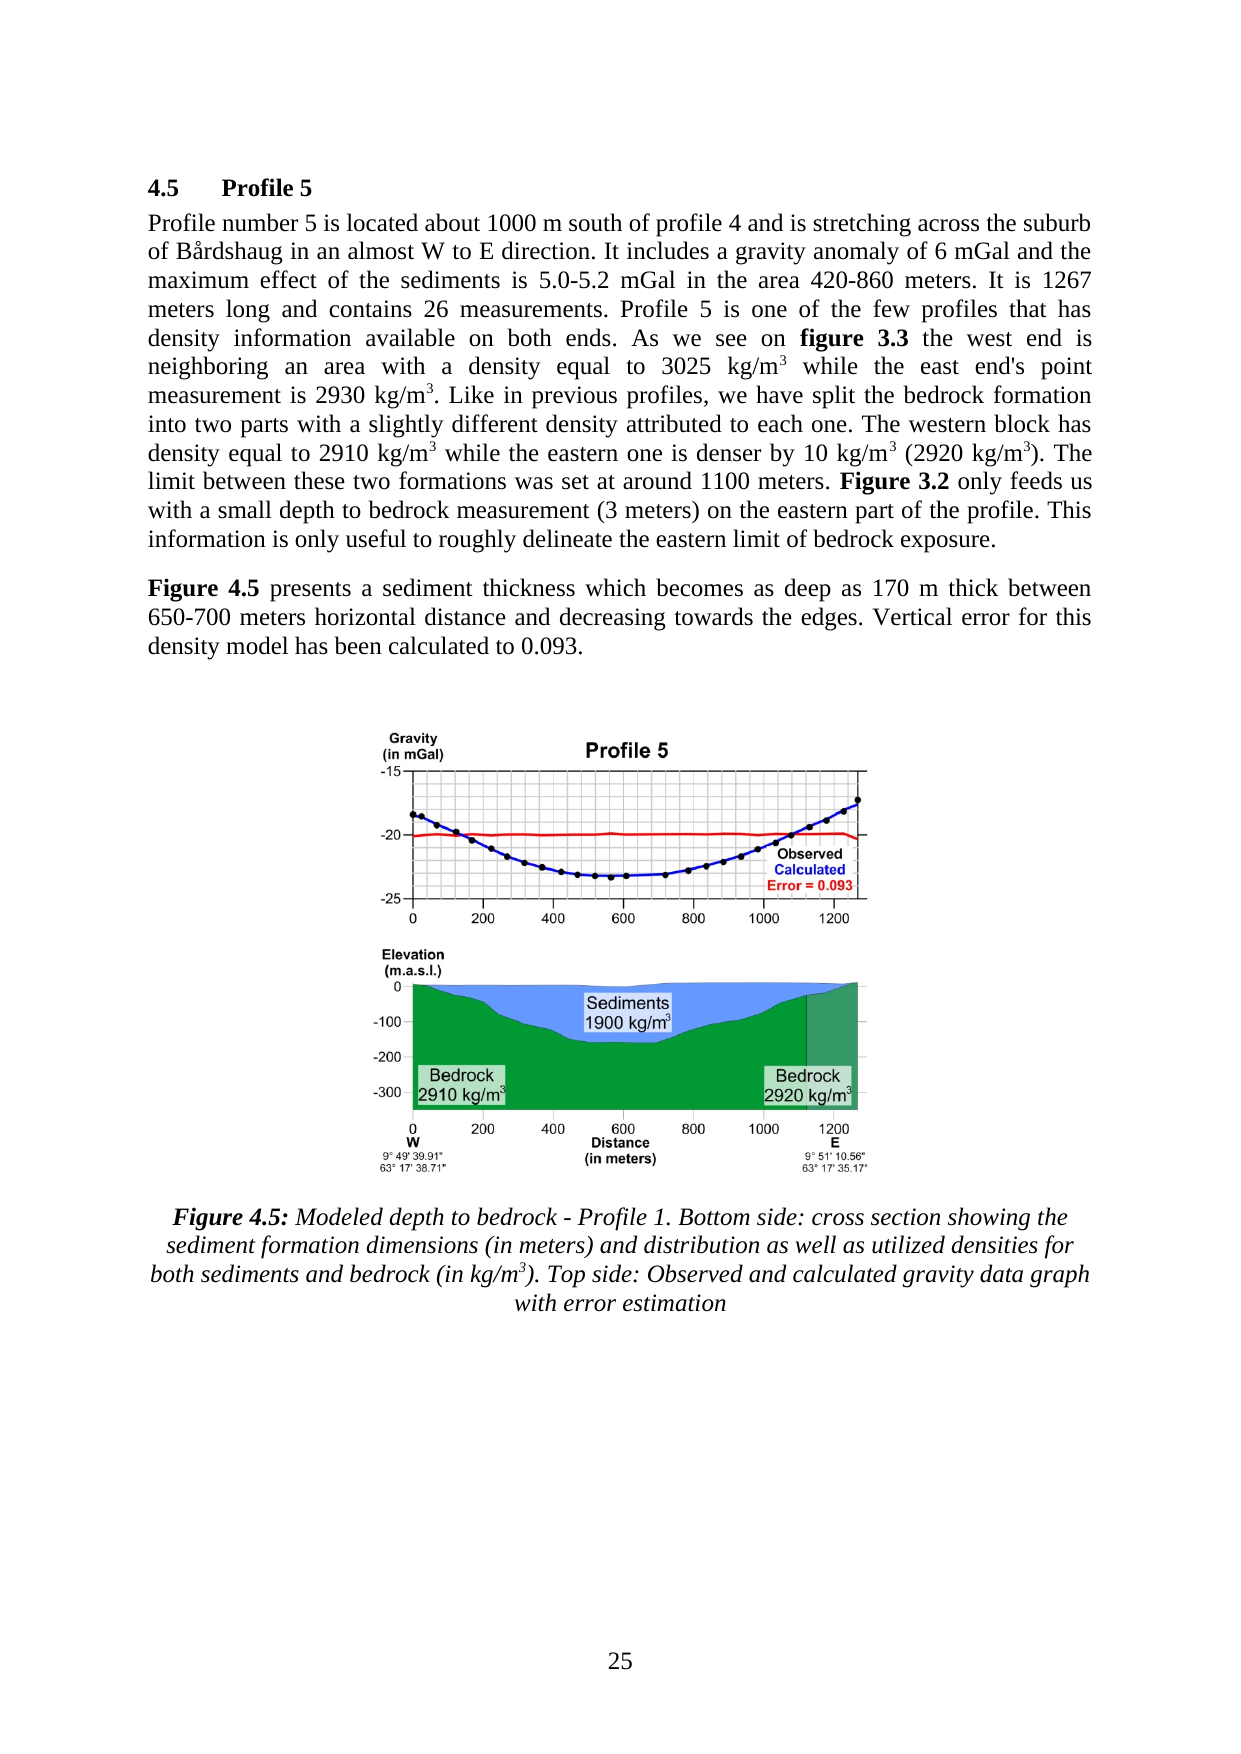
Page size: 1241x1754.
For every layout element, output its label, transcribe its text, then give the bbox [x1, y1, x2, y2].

text Profile number 5 is located about 1000 m south of profile 4 and is stretching across the suburb of Bårdshaug in an almost W to E direction. It includes a gravity anomaly of 6 mGal and the maximum effect of the sediments is 5.0-5.2 mGal in the area 420-860 meters. It is 1267 meters long and contains 26 measurements. Profile 5 is one of the few profiles that has density information available on both ends. As we see on figure 3.3 the west end is neighboring an area with a density equal to 3025 kg/m3 while the east end's point measurement is 2930 kg/m3. Like in previous profiles, we have split the bedrock formation into two parts with a slightly different density attributed to each one. The western block has density equal to 2910 kg/m3 while the eastern one is denser by 10 kg/m3 (2920 kg/m3). The limit between these two formations was set at around 1100 meters. Figure 3.2 only feeds us with a small depth to bedrock measurement (3 meters) on the eastern part of the profile. This information is only useful to roughly delineate the eastern limit of bedrock exposure. [148, 208, 1092, 553]
picture [373, 730, 868, 1174]
subtitle Profile 5 [148, 173, 1092, 201]
text Figure 4.5: Modeled depth to bedrock - Profile 1. Bottom side: cross section showing the sediment formation dimensions (in meters) and distribution as well as utilized densities for both sediments and bedrock (in kg/m3). Top side: Observed and calculated gravity data graph with error estimation [148, 1202, 1092, 1317]
text Figure 4.5 presents a sediment thickness which becomes as deep as 170 m thick between 650-700 meters horizontal distance and decreasing towards the edges. Vertical error for this density model has been calculated to 0.093. [148, 573, 1092, 660]
